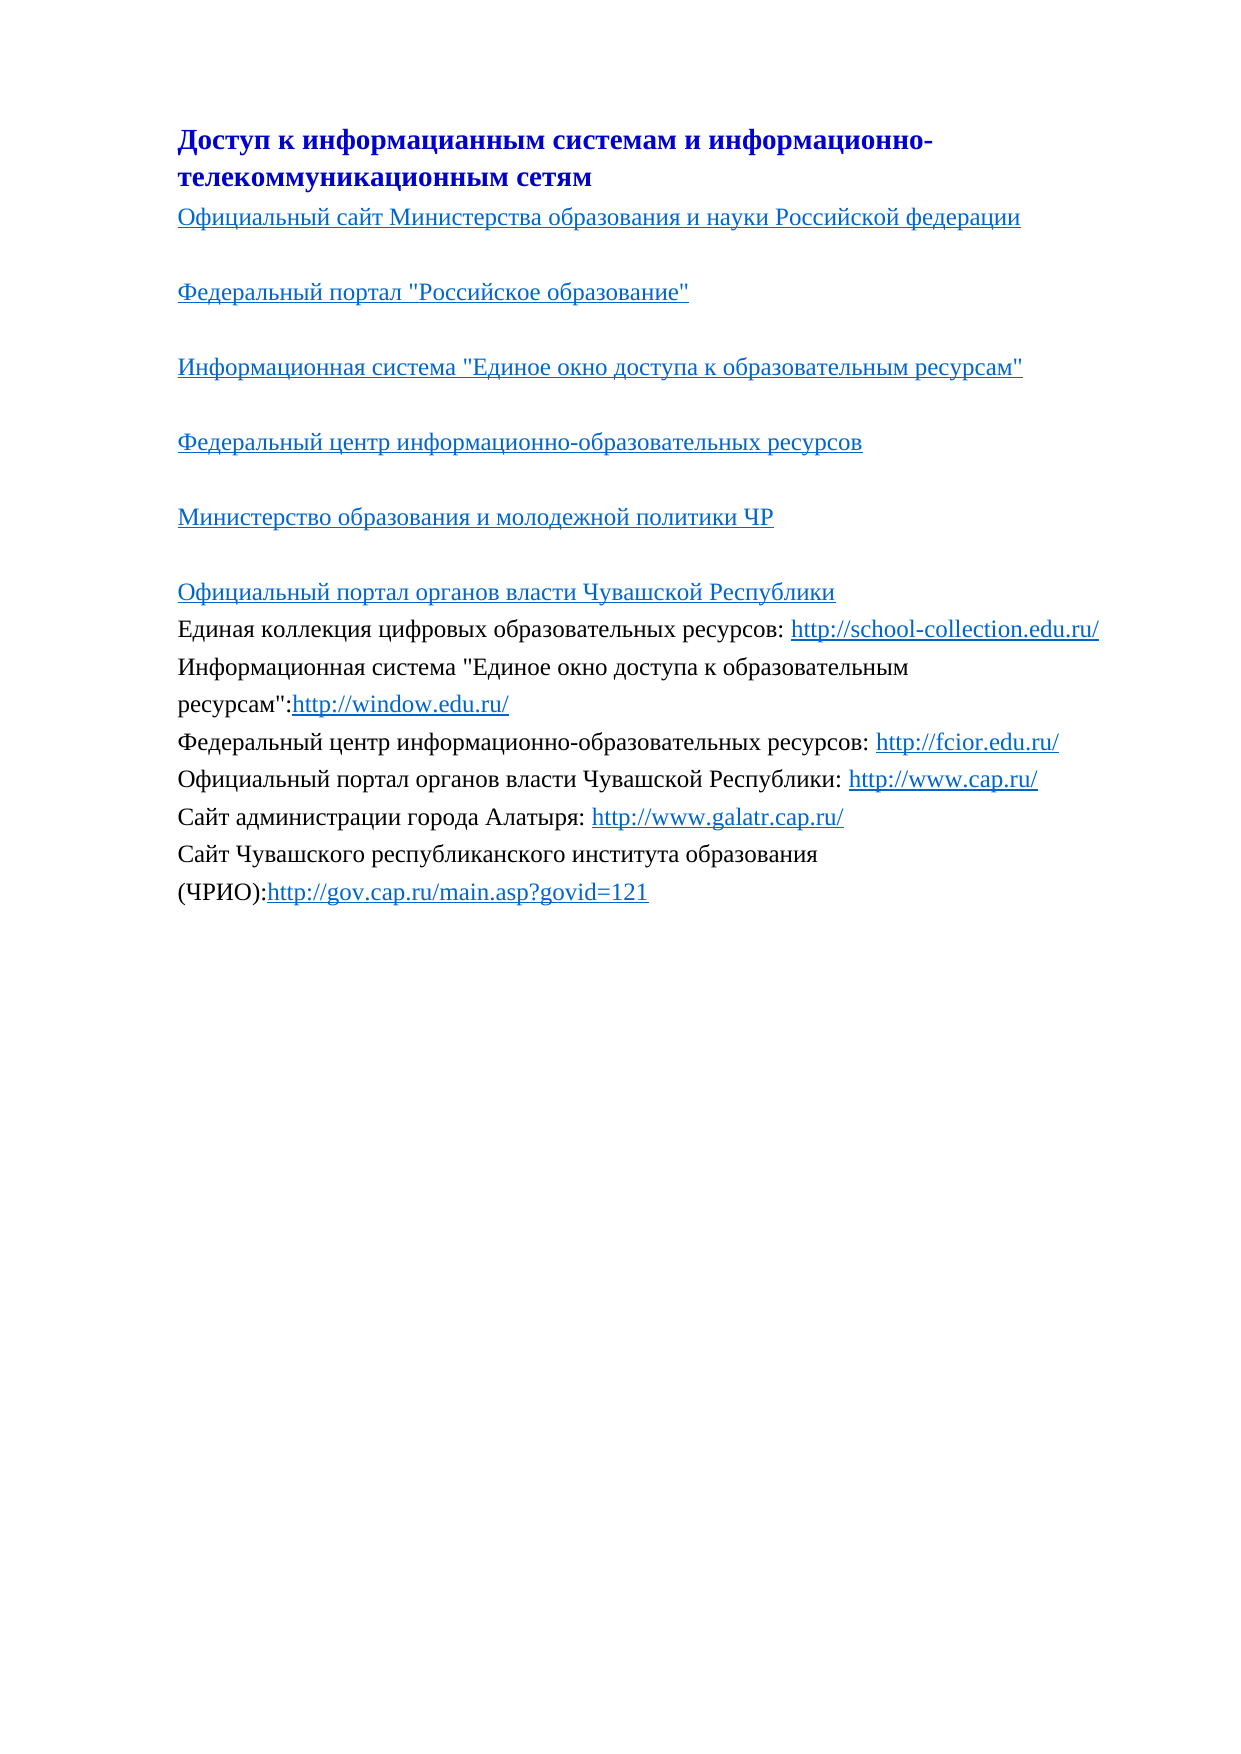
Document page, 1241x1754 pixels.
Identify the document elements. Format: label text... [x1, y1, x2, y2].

text Официальный портал органов власти Чувашской Республики: http://www.cap.ru/ [177, 756, 1152, 793]
text Сайт администрации города Алатыря: http://www.galatr.cap.ru/ [177, 793, 1152, 831]
text Федеральный центр информационно-образовательных ресурсов: http://fcior.edu.ru/ [177, 718, 1152, 756]
text Доступ к информацианным системам и информационно-телекоммуникационным сетям [177, 118, 1152, 193]
text Сайт Чувашского республиканского института образования (ЧРИО):http://gov.cap.ru/main.asp?govid=121 [177, 831, 1152, 906]
text Официальный сайт Министерства образования и науки Российской федерации Федеральный портал "Российское образование" Информационная система "Единое окно доступа к образовательным ресурсам" Федеральный центр информационно-образовательных ресурсов Министерство образования и молодежной политики ЧР Официальный портал органов власти Чувашской Республики [177, 193, 1152, 606]
text Единая коллекция цифровых образовательных ресурсов: http://school-collection.edu.ru/ [177, 606, 1152, 643]
text Информационная система "Единое окно доступа к образовательным ресурсам":http://window.edu.ru/ [177, 643, 1152, 718]
